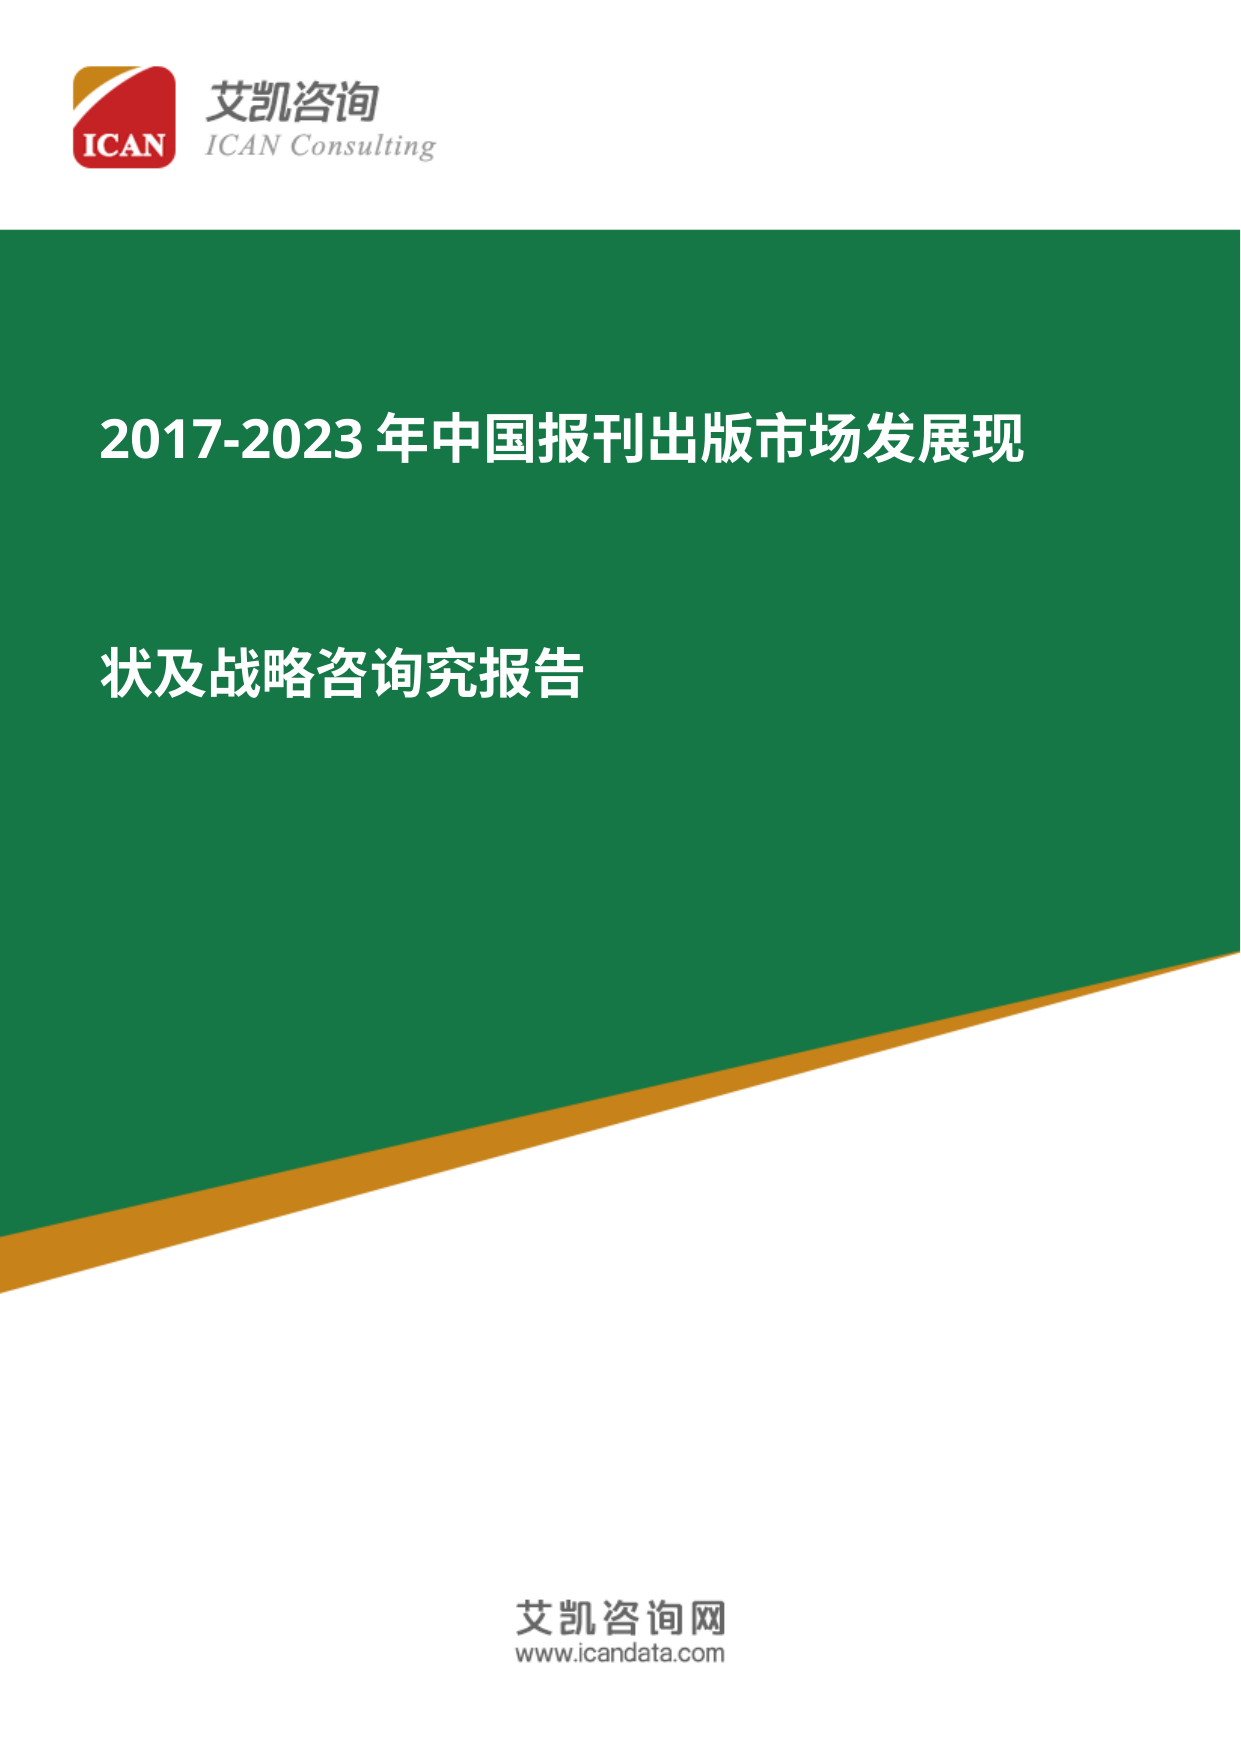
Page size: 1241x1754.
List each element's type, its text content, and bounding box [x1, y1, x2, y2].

subtitle 2017-2023年中国报刊出版市场发展现状及战略咨询究报告 [99, 386, 1053, 718]
picture [0, 5, 1241, 1754]
